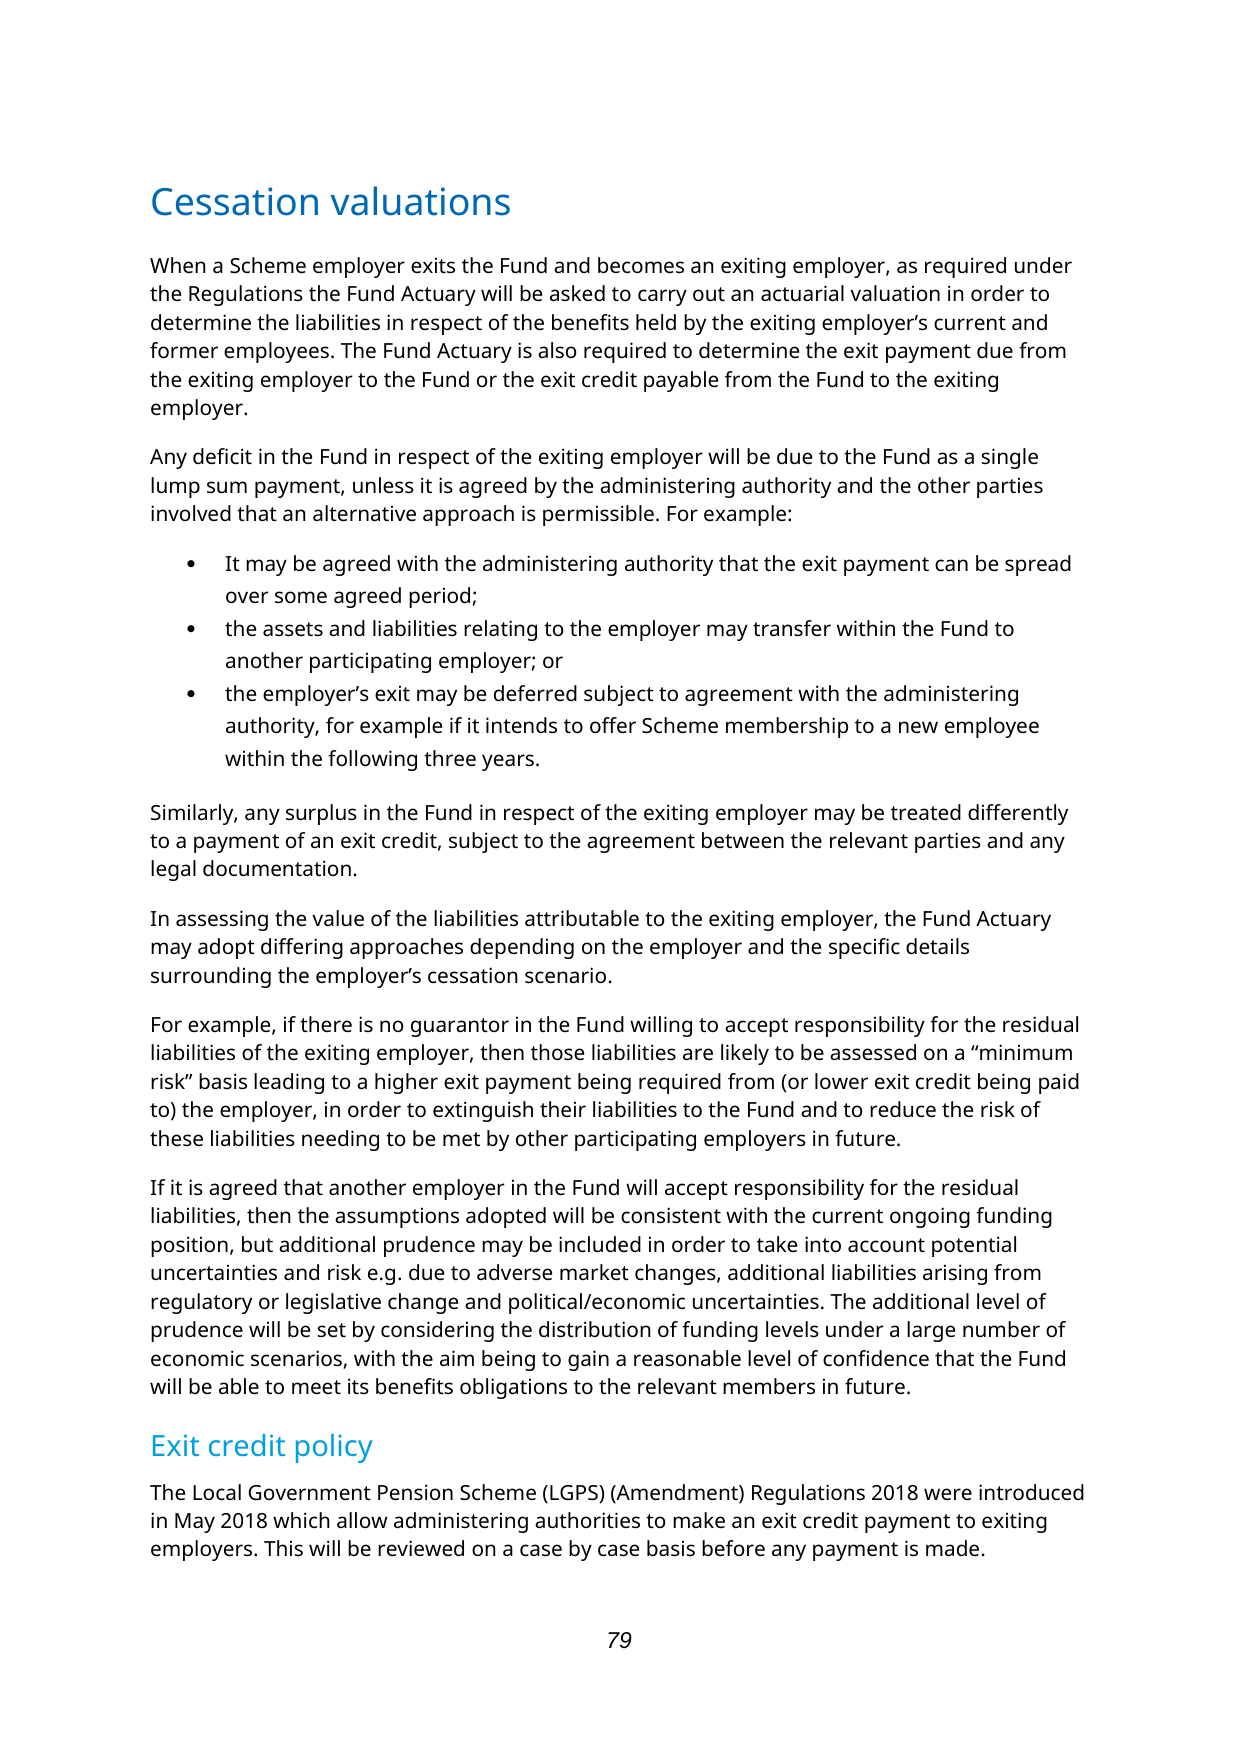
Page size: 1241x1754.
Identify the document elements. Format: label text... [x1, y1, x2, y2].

text Exit credit policy [150, 1426, 1090, 1465]
text Similarly, any surplus in the Fund in respect of the exiting employer may be treated differently to a payment of an exit credit, subject to the agreement between the relevant parties and any legal documentation. [150, 798, 1090, 883]
text Any deficit in the Fund in respect of the exiting employer will be due to the Fund as a single lump sum payment, unless it is agreed by the administering authority and the other parties involved that an alternative approach is permissible. For example: [150, 442, 1090, 528]
text Cessation valuations [150, 175, 1090, 226]
text If it is agreed that another employer in the Fund will accept responsibility for the residual liabilities, then the assumptions adopted will be consistent with the current ongoing funding position, but additional prudence may be included in order to take into account potential uncertainties and risk e.g. due to adverse market changes, additional liabilities arising from regulatory or legislative change and political/economic uncertainties. The additional level of prudence will be set by considering the distribution of funding levels under a large number of economic scenarios, with the aim being to gain a reasonable level of confidence that the Fund will be able to meet its benefits obligations to the relevant members in future. [150, 1173, 1090, 1401]
list It may be agreed with the administering authority that the exit payment can be spread over some agreed period; [187, 549, 1090, 610]
list the assets and liabilities relating to the employer may transfer within the Fund to another participating employer; or [187, 614, 1090, 675]
text For example, if there is no guarantor in the Fund willing to accept responsibility for the residual liabilities of the exiting employer, then those liabilities are likely to be assessed on a “minimum risk” basis leading to a higher exit payment being required from (or lower exit credit being paid to) the employer, in order to extinguish their liabilities to the Fund and to reduce the risk of these liabilities needing to be met by other participating employers in future. [150, 1010, 1090, 1152]
text In assessing the value of the liabilities attributable to the exiting employer, the Fund Actuary may adopt differing approaches depending on the employer and the specific details surrounding the employer’s cessation scenario. [150, 904, 1090, 989]
list the employer’s exit may be deferred subject to agreement with the administering authority, for example if it intends to offer Scheme membership to a new employee within the following three years. [187, 679, 1090, 773]
text When a Scheme employer exits the Fund and becomes an exiting employer, as required under the Regulations the Fund Actuary will be asked to carry out an actuarial valuation in order to determine the liabilities in respect of the benefits held by the exiting employer’s current and former employees. The Fund Actuary is also required to determine the exit payment due from the exiting employer to the Fund or the exit credit payable from the Fund to the exiting employer. [150, 251, 1090, 422]
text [150, 1478, 1090, 1563]
